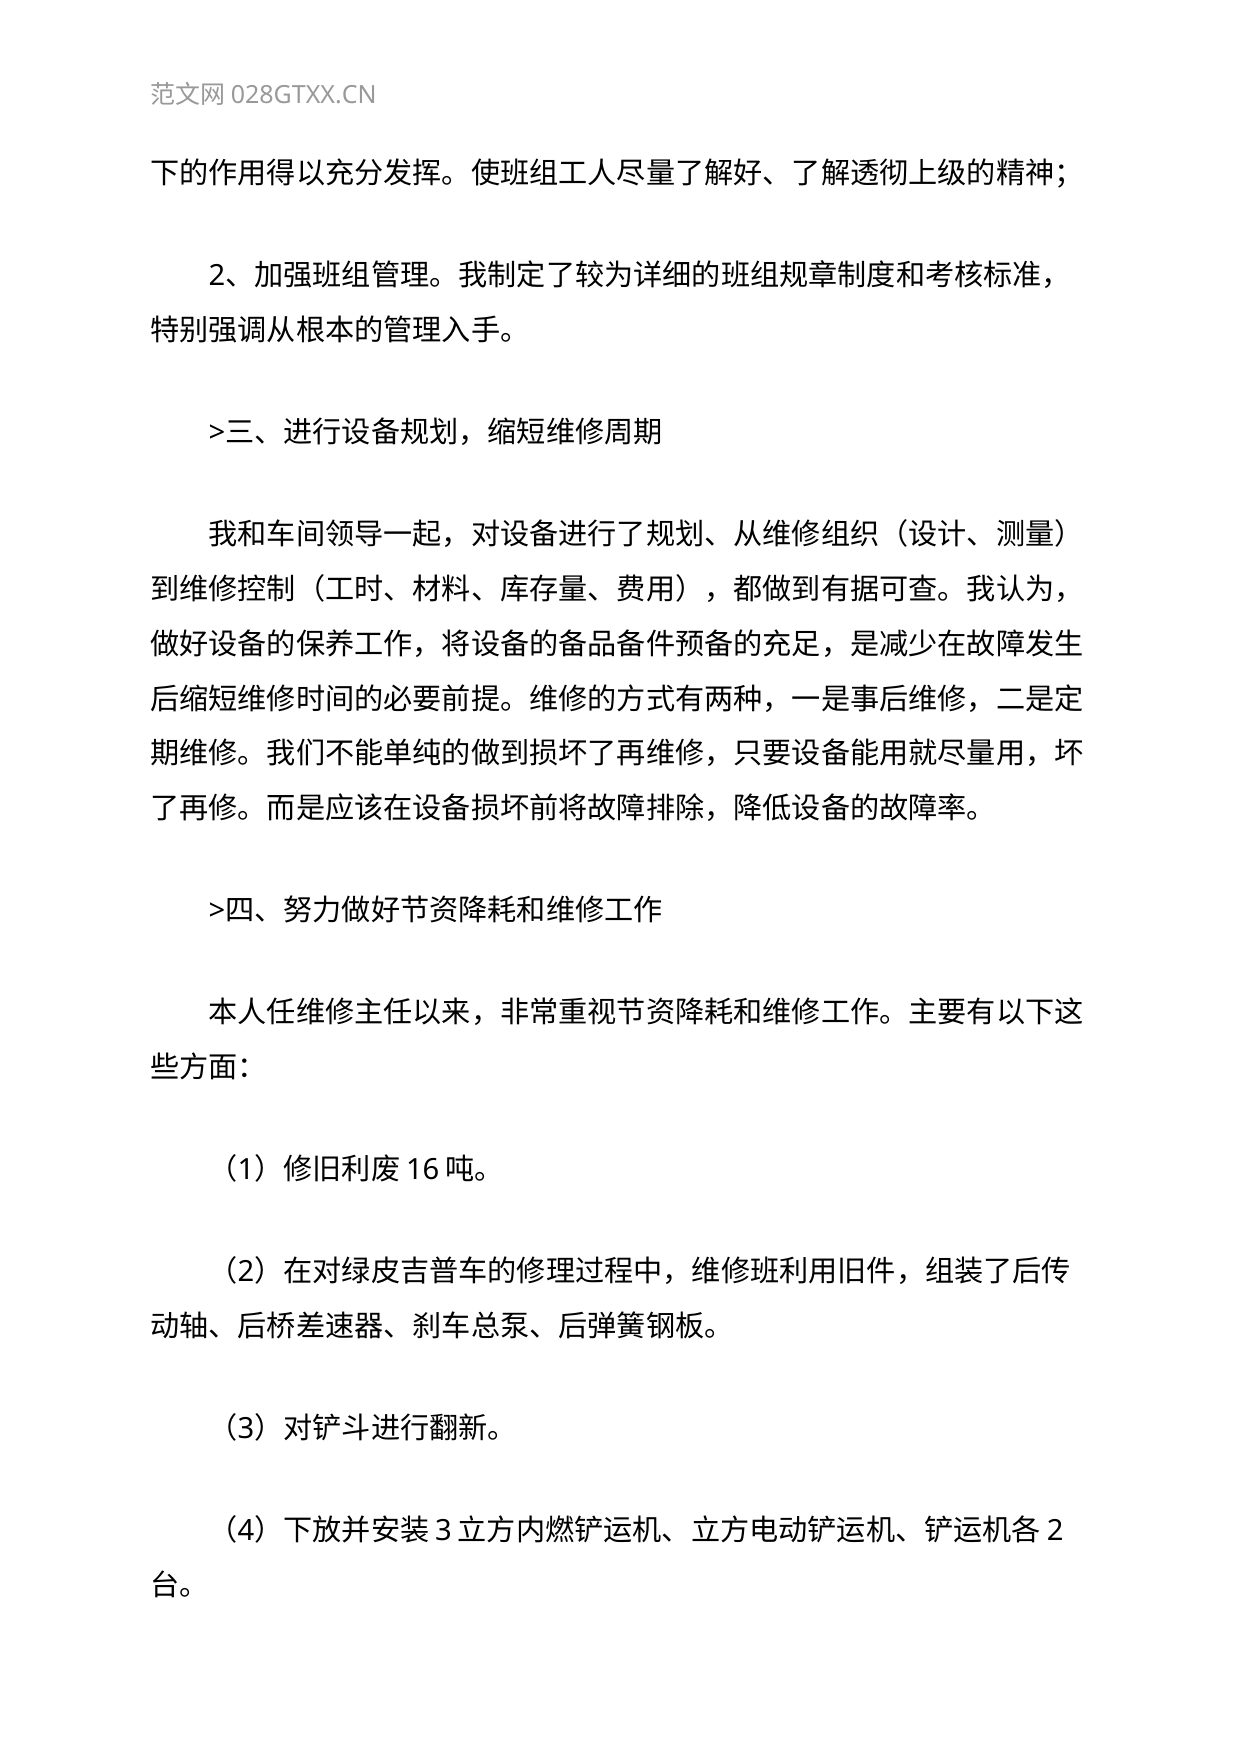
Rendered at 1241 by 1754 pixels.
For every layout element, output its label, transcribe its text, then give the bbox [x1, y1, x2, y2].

text 我和车间领导一起，对设备进行了规划、从维修组织（设计、测量）到维修控制（工时、材料、库存量、费用），都做到有据可查。我认为，做好设备的保养工作，将设备的备品备件预备的充足，是减少在故障发生后缩短维修时间的必要前提。维修的方式有两种，一是事后维修，二是定期维修。我们不能单纯的做到损坏了再维修，只要设备能用就尽量用，坏了再修。而是应该在设备损坏前将故障排除，降低设备的故障率。 [150, 511, 1090, 827]
text （1）修旧利废16吨。 [150, 1145, 1090, 1188]
text >三、进行设备规划，缩短维修周期 [150, 408, 1090, 451]
text （3）对铲斗进行翻新。 [150, 1404, 1090, 1447]
text >四、努力做好节资降耗和维修工作 [150, 887, 1090, 929]
text 2、加强班组管理。我制定了较为详细的班组规章制度和考核标准，特别强调从根本的管理入手。 [150, 252, 1090, 349]
text （4）下放并安装3立方内燃铲运机、立方电动铲运机、铲运机各2台。 [150, 1506, 1090, 1603]
text 本人任维修主任以来，非常重视节资降耗和维修工作。主要有以下这些方面： [150, 989, 1090, 1086]
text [150, 150, 1090, 192]
text （2）在对绿皮吉普车的修理过程中，维修班利用旧件，组装了后传动轴、后桥差速器、刹车总泵、后弹簧钢板。 [150, 1247, 1090, 1345]
